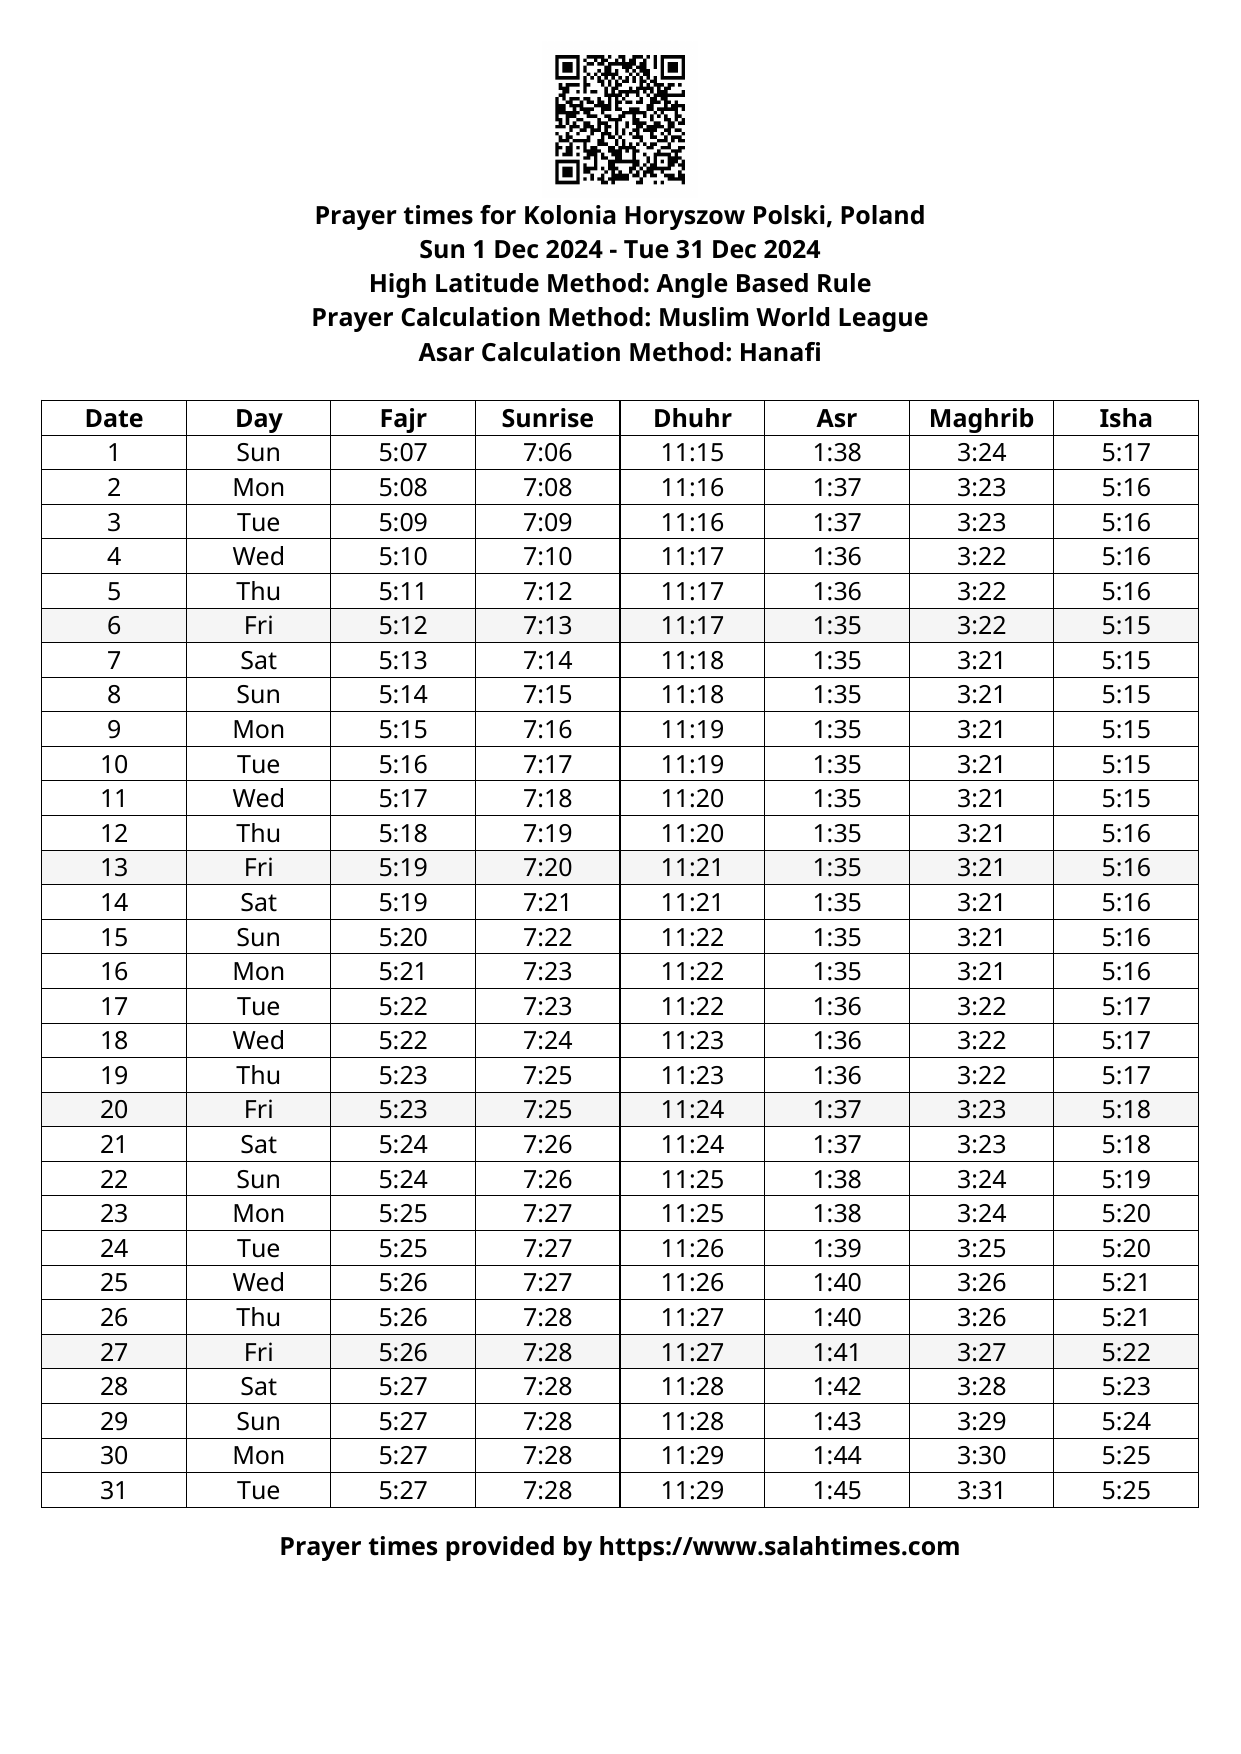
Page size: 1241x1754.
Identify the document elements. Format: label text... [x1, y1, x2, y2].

table_cell Sun [187, 678, 330, 711]
table_cell 11:19 [621, 712, 764, 746]
table_cell 3:24 [910, 1196, 1053, 1230]
table_cell 5:17 [1054, 1058, 1198, 1092]
table_cell 1:36 [765, 989, 909, 1022]
table_cell 28 [42, 1369, 186, 1403]
table_cell 11:17 [621, 609, 764, 642]
table_cell 1:35 [765, 678, 909, 711]
table_cell 5:16 [1054, 470, 1198, 504]
table_cell 7:24 [476, 1024, 619, 1057]
table_cell 11:28 [621, 1369, 764, 1403]
table_cell 5:16 [1054, 574, 1198, 607]
table_cell 5:19 [1054, 1162, 1198, 1195]
table_cell 1:35 [765, 920, 909, 953]
table_cell 3 [42, 505, 186, 538]
table_cell 7:25 [476, 1058, 619, 1092]
table_cell Mon [187, 712, 330, 746]
table_cell 5:19 [331, 851, 475, 884]
table_cell 11:17 [621, 539, 764, 573]
table_cell 1:35 [765, 851, 909, 884]
table_cell Fri [187, 851, 330, 884]
table_cell 1:35 [765, 816, 909, 849]
table_cell 5:17 [331, 781, 475, 815]
table_cell 11:27 [621, 1300, 764, 1334]
table_cell 1:39 [765, 1231, 909, 1264]
table_cell 12 [42, 816, 186, 849]
table_cell Thu [187, 1058, 330, 1092]
table_cell 7:27 [476, 1196, 619, 1230]
table_cell 1:35 [765, 954, 909, 988]
table_cell 1:36 [765, 574, 909, 607]
table_cell 5:15 [331, 712, 475, 746]
table_cell 5:25 [331, 1196, 475, 1230]
table_cell 3:24 [910, 436, 1053, 469]
table_cell Tue [187, 747, 330, 780]
table_cell 3:21 [910, 747, 1053, 780]
text Prayer Calculation Method: Muslim World League [42, 300, 1198, 334]
table_cell 5:16 [1054, 816, 1198, 849]
table_cell 1:37 [765, 505, 909, 538]
table_cell 1:41 [765, 1335, 909, 1368]
table_cell 22 [42, 1162, 186, 1195]
table_cell 11:21 [621, 851, 764, 884]
table_cell 6 [42, 609, 186, 642]
table_cell 5:22 [331, 1024, 475, 1057]
table_cell 3:31 [910, 1473, 1053, 1507]
table_cell 7:06 [476, 436, 619, 469]
table_cell 11:23 [621, 1058, 764, 1092]
table_cell 11:29 [621, 1439, 764, 1472]
table_cell 3:22 [910, 539, 1053, 573]
table_cell 3:30 [910, 1439, 1053, 1472]
table_header Maghrib [910, 401, 1053, 434]
table_cell Fri [187, 609, 330, 642]
picture [542, 41, 699, 198]
table_cell 7:20 [476, 851, 619, 884]
table_cell 8 [42, 678, 186, 711]
table_cell 5:15 [1054, 643, 1198, 677]
table_cell 5:20 [331, 920, 475, 953]
table_cell 9 [42, 712, 186, 746]
table_cell 5:23 [331, 1093, 475, 1126]
table_cell 11:17 [621, 574, 764, 607]
table_cell 5:16 [1054, 954, 1198, 988]
table_cell 1:37 [765, 470, 909, 504]
table_cell 3:23 [910, 470, 1053, 504]
table_cell 19 [42, 1058, 186, 1092]
table_cell 7:22 [476, 920, 619, 953]
table_cell 5:16 [1054, 885, 1198, 919]
table_cell 5:15 [1054, 678, 1198, 711]
table_cell Mon [187, 954, 330, 988]
table_cell Sat [187, 885, 330, 919]
table_cell 11:16 [621, 505, 764, 538]
table_cell 11:27 [621, 1335, 764, 1368]
table_cell 1 [42, 436, 186, 469]
table_cell Sun [187, 1404, 330, 1437]
table_cell 1:43 [765, 1404, 909, 1437]
table_cell 5:25 [1054, 1473, 1198, 1507]
table_cell 7:13 [476, 609, 619, 642]
table_cell 11:22 [621, 954, 764, 988]
table_cell 5:09 [331, 505, 475, 538]
table_cell 3:22 [910, 574, 1053, 607]
table_cell 5:18 [1054, 1127, 1198, 1161]
table_cell 1:37 [765, 1093, 909, 1126]
table_cell 5:20 [1054, 1196, 1198, 1230]
table_cell 5:13 [331, 643, 475, 677]
table_cell 1:38 [765, 1162, 909, 1195]
table_cell 5:21 [1054, 1266, 1198, 1299]
table_cell 5:17 [1054, 1024, 1198, 1057]
table_cell 11:26 [621, 1231, 764, 1264]
table_cell 3:21 [910, 712, 1053, 746]
table_cell Thu [187, 574, 330, 607]
table_cell 1:36 [765, 1024, 909, 1057]
table_cell 14 [42, 885, 186, 919]
table_cell 11:20 [621, 781, 764, 815]
table_cell 2 [42, 470, 186, 504]
table_cell Thu [187, 816, 330, 849]
table_cell 3:21 [910, 851, 1053, 884]
table_cell 5:22 [331, 989, 475, 1022]
table_cell 7:23 [476, 954, 619, 988]
table_cell 26 [42, 1300, 186, 1334]
table_cell 7:28 [476, 1300, 619, 1334]
table_cell 7:12 [476, 574, 619, 607]
table_cell 1:35 [765, 747, 909, 780]
table_cell 7:23 [476, 989, 619, 1022]
table_cell 11:18 [621, 678, 764, 711]
table_cell 5:16 [1054, 505, 1198, 538]
table_cell Sat [187, 1127, 330, 1161]
table_cell 7:26 [476, 1162, 619, 1195]
table_cell 5:24 [1054, 1404, 1198, 1437]
table_cell 1:35 [765, 712, 909, 746]
table_cell 31 [42, 1473, 186, 1507]
text High Latitude Method: Angle Based Rule [42, 266, 1198, 300]
table_cell Fri [187, 1093, 330, 1126]
table_cell 5:15 [1054, 609, 1198, 642]
table_cell 5:21 [331, 954, 475, 988]
table_cell 11:22 [621, 920, 764, 953]
table_cell 5:23 [331, 1058, 475, 1092]
table_cell 5:16 [1054, 539, 1198, 573]
table_cell Tue [187, 1231, 330, 1264]
table_cell 30 [42, 1439, 186, 1472]
table_cell 29 [42, 1404, 186, 1437]
table_cell 11:29 [621, 1473, 764, 1507]
table_cell 5:17 [1054, 436, 1198, 469]
table_cell 11:16 [621, 470, 764, 504]
table_cell 3:22 [910, 1058, 1053, 1092]
table_header Isha [1054, 401, 1198, 434]
table_cell 1:35 [765, 609, 909, 642]
table_cell 7:28 [476, 1404, 619, 1437]
table_cell 3:23 [910, 1127, 1053, 1161]
table_cell 10 [42, 747, 186, 780]
table_cell 5:15 [1054, 781, 1198, 815]
table_cell 5:18 [1054, 1093, 1198, 1126]
table_cell 5:16 [331, 747, 475, 780]
table_cell 5:27 [331, 1404, 475, 1437]
table_cell 1:44 [765, 1439, 909, 1472]
table_cell 5:27 [331, 1439, 475, 1472]
table_cell 5:26 [331, 1266, 475, 1299]
table_cell Sun [187, 436, 330, 469]
table_cell 3:22 [910, 609, 1053, 642]
table_cell 11:18 [621, 643, 764, 677]
table_cell 17 [42, 989, 186, 1022]
table_cell 11:21 [621, 885, 764, 919]
table_cell 7:27 [476, 1266, 619, 1299]
table_cell Wed [187, 781, 330, 815]
table_cell 5:16 [1054, 920, 1198, 953]
table_cell Sat [187, 643, 330, 677]
table_cell 11:26 [621, 1266, 764, 1299]
table_cell 4 [42, 539, 186, 573]
table_cell 7:28 [476, 1335, 619, 1368]
table_cell 3:26 [910, 1300, 1053, 1334]
table_cell 5:24 [331, 1162, 475, 1195]
table_cell 1:36 [765, 1058, 909, 1092]
table_cell 5:18 [331, 816, 475, 849]
table_cell 1:40 [765, 1266, 909, 1299]
table_cell 5:15 [1054, 712, 1198, 746]
table_cell 7:21 [476, 885, 619, 919]
table_header Asr [765, 401, 909, 434]
table_cell Sun [187, 1162, 330, 1195]
table_cell 3:22 [910, 1024, 1053, 1057]
table_cell 5:07 [331, 436, 475, 469]
table_cell 11:24 [621, 1127, 764, 1161]
table_cell 5:12 [331, 609, 475, 642]
table_cell 1:35 [765, 781, 909, 815]
table_cell 11:15 [621, 436, 764, 469]
table_cell 7:28 [476, 1473, 619, 1507]
table_cell 1:42 [765, 1369, 909, 1403]
table_cell 5:17 [1054, 989, 1198, 1022]
table_cell 5:27 [331, 1369, 475, 1403]
table_cell 1:37 [765, 1127, 909, 1161]
table_cell 3:23 [910, 1093, 1053, 1126]
table_cell 7:16 [476, 712, 619, 746]
table_cell 5 [42, 574, 186, 607]
text Asar Calculation Method: Hanafi [42, 334, 1198, 368]
table_header Date [42, 401, 186, 434]
table_cell 5:20 [1054, 1231, 1198, 1264]
table_cell 7:09 [476, 505, 619, 538]
table_cell 1:38 [765, 436, 909, 469]
table_cell Wed [187, 1024, 330, 1057]
table_cell Mon [187, 1439, 330, 1472]
table_cell 3:25 [910, 1231, 1053, 1264]
table_cell 7:14 [476, 643, 619, 677]
table_cell Fri [187, 1335, 330, 1368]
table_cell 11:25 [621, 1162, 764, 1195]
table_cell 15 [42, 920, 186, 953]
table_cell 7:18 [476, 781, 619, 815]
table_cell 1:35 [765, 643, 909, 677]
table_cell 3:26 [910, 1266, 1053, 1299]
table_cell 5:15 [1054, 747, 1198, 780]
table_cell 1:45 [765, 1473, 909, 1507]
table_cell 7:08 [476, 470, 619, 504]
text Sun 1 Dec 2024 - Tue 31 Dec 2024 [42, 232, 1198, 266]
table_cell 7:10 [476, 539, 619, 573]
table_cell Mon [187, 1196, 330, 1230]
table_cell 23 [42, 1196, 186, 1230]
table_cell 3:27 [910, 1335, 1053, 1368]
table_cell 3:21 [910, 816, 1053, 849]
table_cell 7:26 [476, 1127, 619, 1161]
table_cell 5:26 [331, 1335, 475, 1368]
table_cell 18 [42, 1024, 186, 1057]
table_cell 7 [42, 643, 186, 677]
text Prayer times provided by https://www.salahtimes.com [42, 1528, 1198, 1563]
table_cell 5:23 [1054, 1369, 1198, 1403]
table_cell 11:28 [621, 1404, 764, 1437]
table_cell 25 [42, 1266, 186, 1299]
table_cell 3:21 [910, 643, 1053, 677]
table_cell Tue [187, 1473, 330, 1507]
table_cell 3:28 [910, 1369, 1053, 1403]
table_cell 7:19 [476, 816, 619, 849]
table_cell 3:21 [910, 920, 1053, 953]
table_cell 13 [42, 851, 186, 884]
table_cell 5:10 [331, 539, 475, 573]
table_cell Thu [187, 1300, 330, 1334]
table_cell 5:27 [331, 1473, 475, 1507]
table_cell 11:25 [621, 1196, 764, 1230]
table_cell 5:25 [1054, 1439, 1198, 1472]
table_cell 24 [42, 1231, 186, 1264]
table_cell 11:20 [621, 816, 764, 849]
table_cell Wed [187, 1266, 330, 1299]
table_cell 7:28 [476, 1439, 619, 1472]
table_cell 5:24 [331, 1127, 475, 1161]
table_cell 7:17 [476, 747, 619, 780]
table_cell 5:22 [1054, 1335, 1198, 1368]
table_header Day [187, 401, 330, 434]
table_cell 3:21 [910, 678, 1053, 711]
table_cell 5:21 [1054, 1300, 1198, 1334]
table_cell 5:16 [1054, 851, 1198, 884]
table_cell 7:15 [476, 678, 619, 711]
table_cell 3:21 [910, 885, 1053, 919]
table_cell 3:29 [910, 1404, 1053, 1437]
table_header Dhuhr [621, 401, 764, 434]
table_cell 11:24 [621, 1093, 764, 1126]
table_header Fajr [331, 401, 475, 434]
table_cell 20 [42, 1093, 186, 1126]
table_cell 5:26 [331, 1300, 475, 1334]
table_cell 5:19 [331, 885, 475, 919]
table_cell 11:23 [621, 1024, 764, 1057]
table_cell 16 [42, 954, 186, 988]
table_cell 5:08 [331, 470, 475, 504]
table_cell 5:14 [331, 678, 475, 711]
table_cell Tue [187, 989, 330, 1022]
table_cell Sat [187, 1369, 330, 1403]
table_cell Wed [187, 539, 330, 573]
table_cell 5:25 [331, 1231, 475, 1264]
table_cell 27 [42, 1335, 186, 1368]
table_cell 7:27 [476, 1231, 619, 1264]
table_cell 1:35 [765, 885, 909, 919]
table_cell Mon [187, 470, 330, 504]
table_cell 11 [42, 781, 186, 815]
table_cell 1:40 [765, 1300, 909, 1334]
table_cell 7:28 [476, 1369, 619, 1403]
table_cell 3:22 [910, 989, 1053, 1022]
table_header Sunrise [476, 401, 619, 434]
table_cell 3:21 [910, 954, 1053, 988]
table_cell 3:23 [910, 505, 1053, 538]
table_cell Tue [187, 505, 330, 538]
table_cell 1:38 [765, 1196, 909, 1230]
table_cell 11:22 [621, 989, 764, 1022]
table_cell 3:24 [910, 1162, 1053, 1195]
table_cell 5:11 [331, 574, 475, 607]
table_cell 11:19 [621, 747, 764, 780]
table_cell 1:36 [765, 539, 909, 573]
table_cell Sun [187, 920, 330, 953]
table_cell 3:21 [910, 781, 1053, 815]
table_cell 7:25 [476, 1093, 619, 1126]
text Prayer times for Kolonia Horyszow Polski, Poland [42, 198, 1198, 232]
table_cell 21 [42, 1127, 186, 1161]
